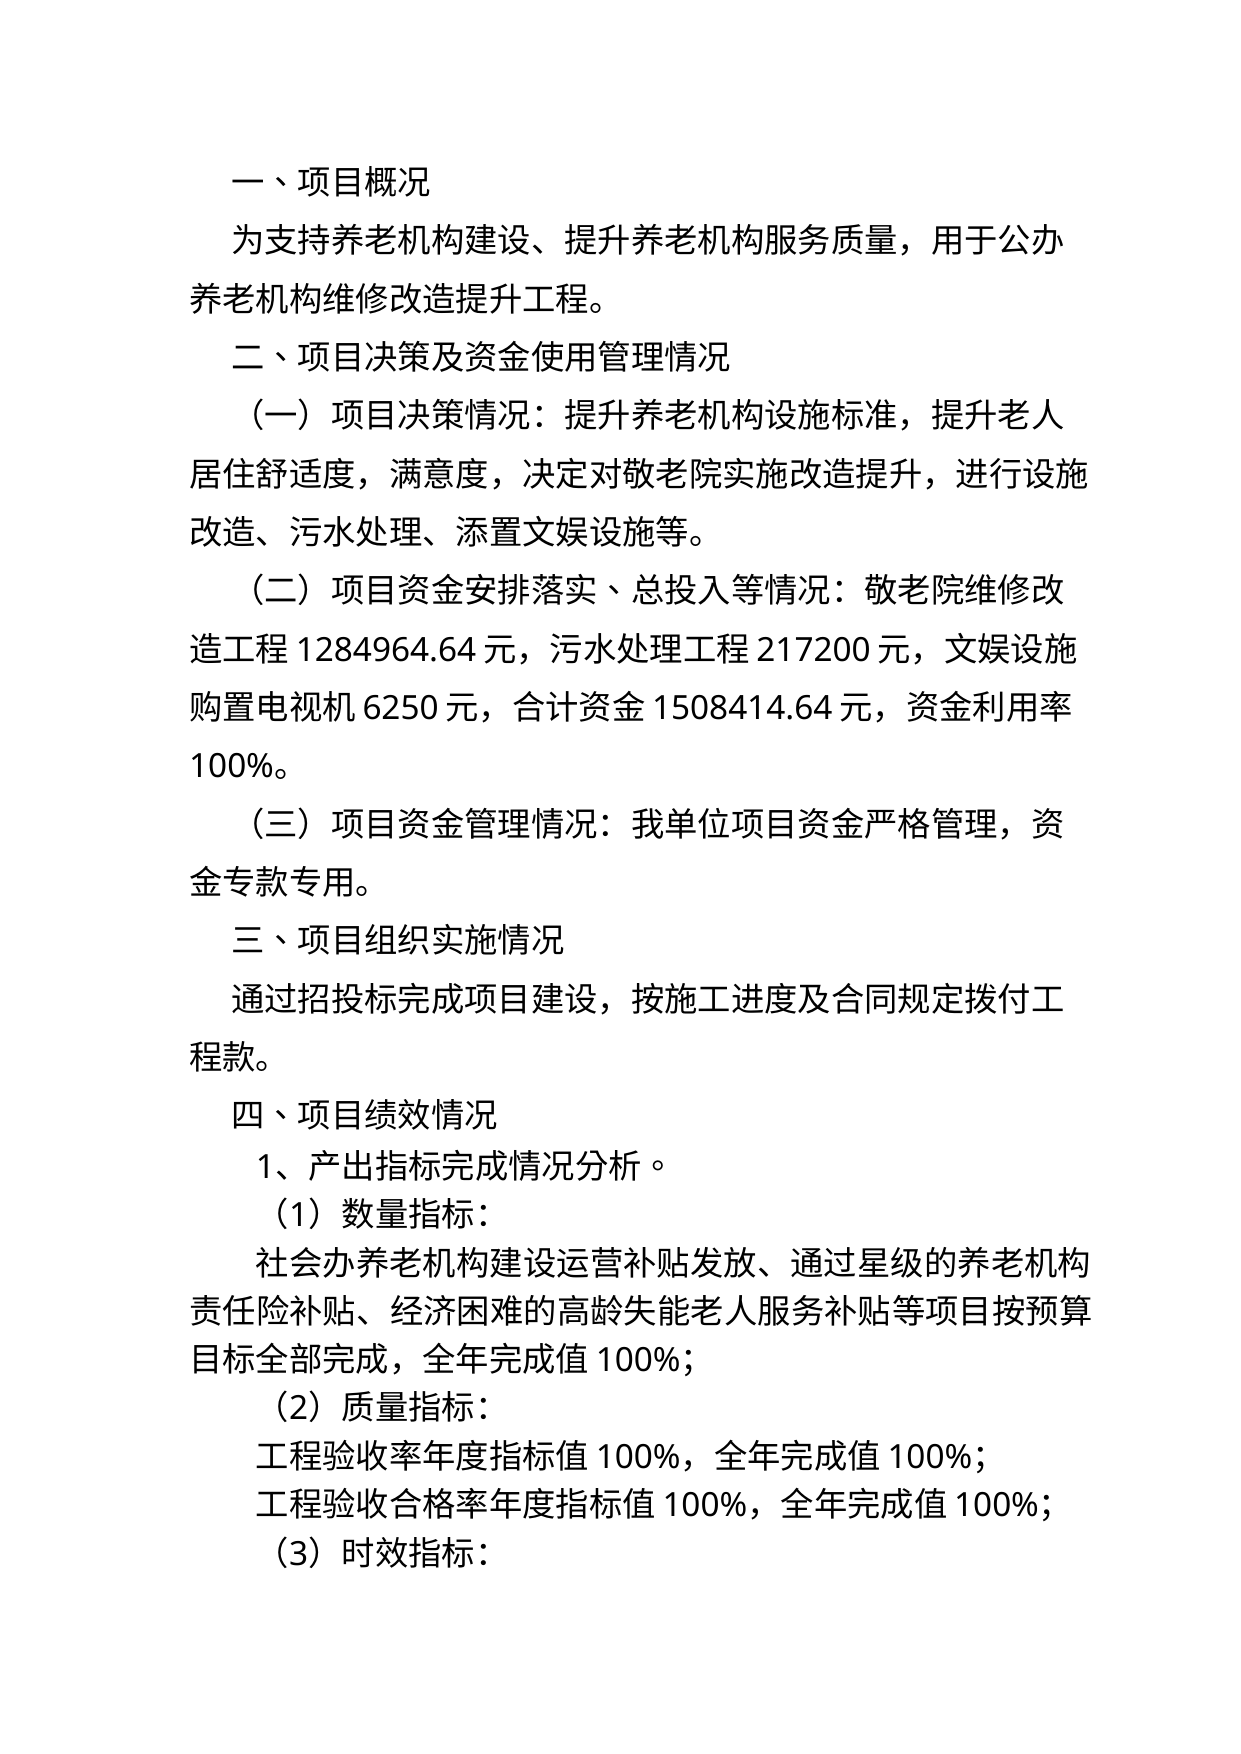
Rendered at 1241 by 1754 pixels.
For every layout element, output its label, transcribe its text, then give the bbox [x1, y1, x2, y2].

text 二、项目决策及资金使用管理情况 [189, 323, 1092, 381]
text 社会办养老机构建设运营补贴发放、通过星级的养老机构责任险补贴、经济困难的高龄失能老人服务补贴等项目按预算目标全部完成，全年完成值100%； [189, 1236, 1092, 1381]
text 工程验收合格率年度指标值100%，全年完成值100%； [189, 1478, 1092, 1526]
text 通过招投标完成项目建设，按施工进度及合同规定拨付工程款。 [189, 964, 1092, 1081]
text （一）项目决策情况：提升养老机构设施标准，提升老人居住舒适度，满意度，决定对敬老院实施改造提升，进行设施改造、污水处理、添置文娱设施等。 [189, 381, 1092, 556]
text （三）项目资金管理情况：我单位项目资金严格管理，资金专款专用。 [189, 789, 1092, 906]
text 工程验收率年度指标值100%，全年完成值100%； [189, 1429, 1092, 1478]
text 三、项目组织实施情况 [189, 906, 1092, 964]
text 1、产出指标完成情况分析。 [189, 1139, 1092, 1188]
text （1）数量指标： [189, 1188, 1092, 1236]
text 为支持养老机构建设、提升养老机构服务质量，用于公办养老机构维修改造提升工程。 [189, 206, 1092, 323]
text （二）项目资金安排落实、总投入等情况：敬老院维修改造工程1284964.64元，污水处理工程217200元，文娱设施购置电视机6250元，合计资金1508414.64元，资金利用率100%。 [189, 556, 1092, 789]
text 一、项目概况 [189, 148, 1092, 206]
text 四、项目绩效情况 [189, 1081, 1092, 1139]
text （3）时效指标： [189, 1526, 1092, 1575]
text （2）质量指标： [189, 1381, 1092, 1429]
